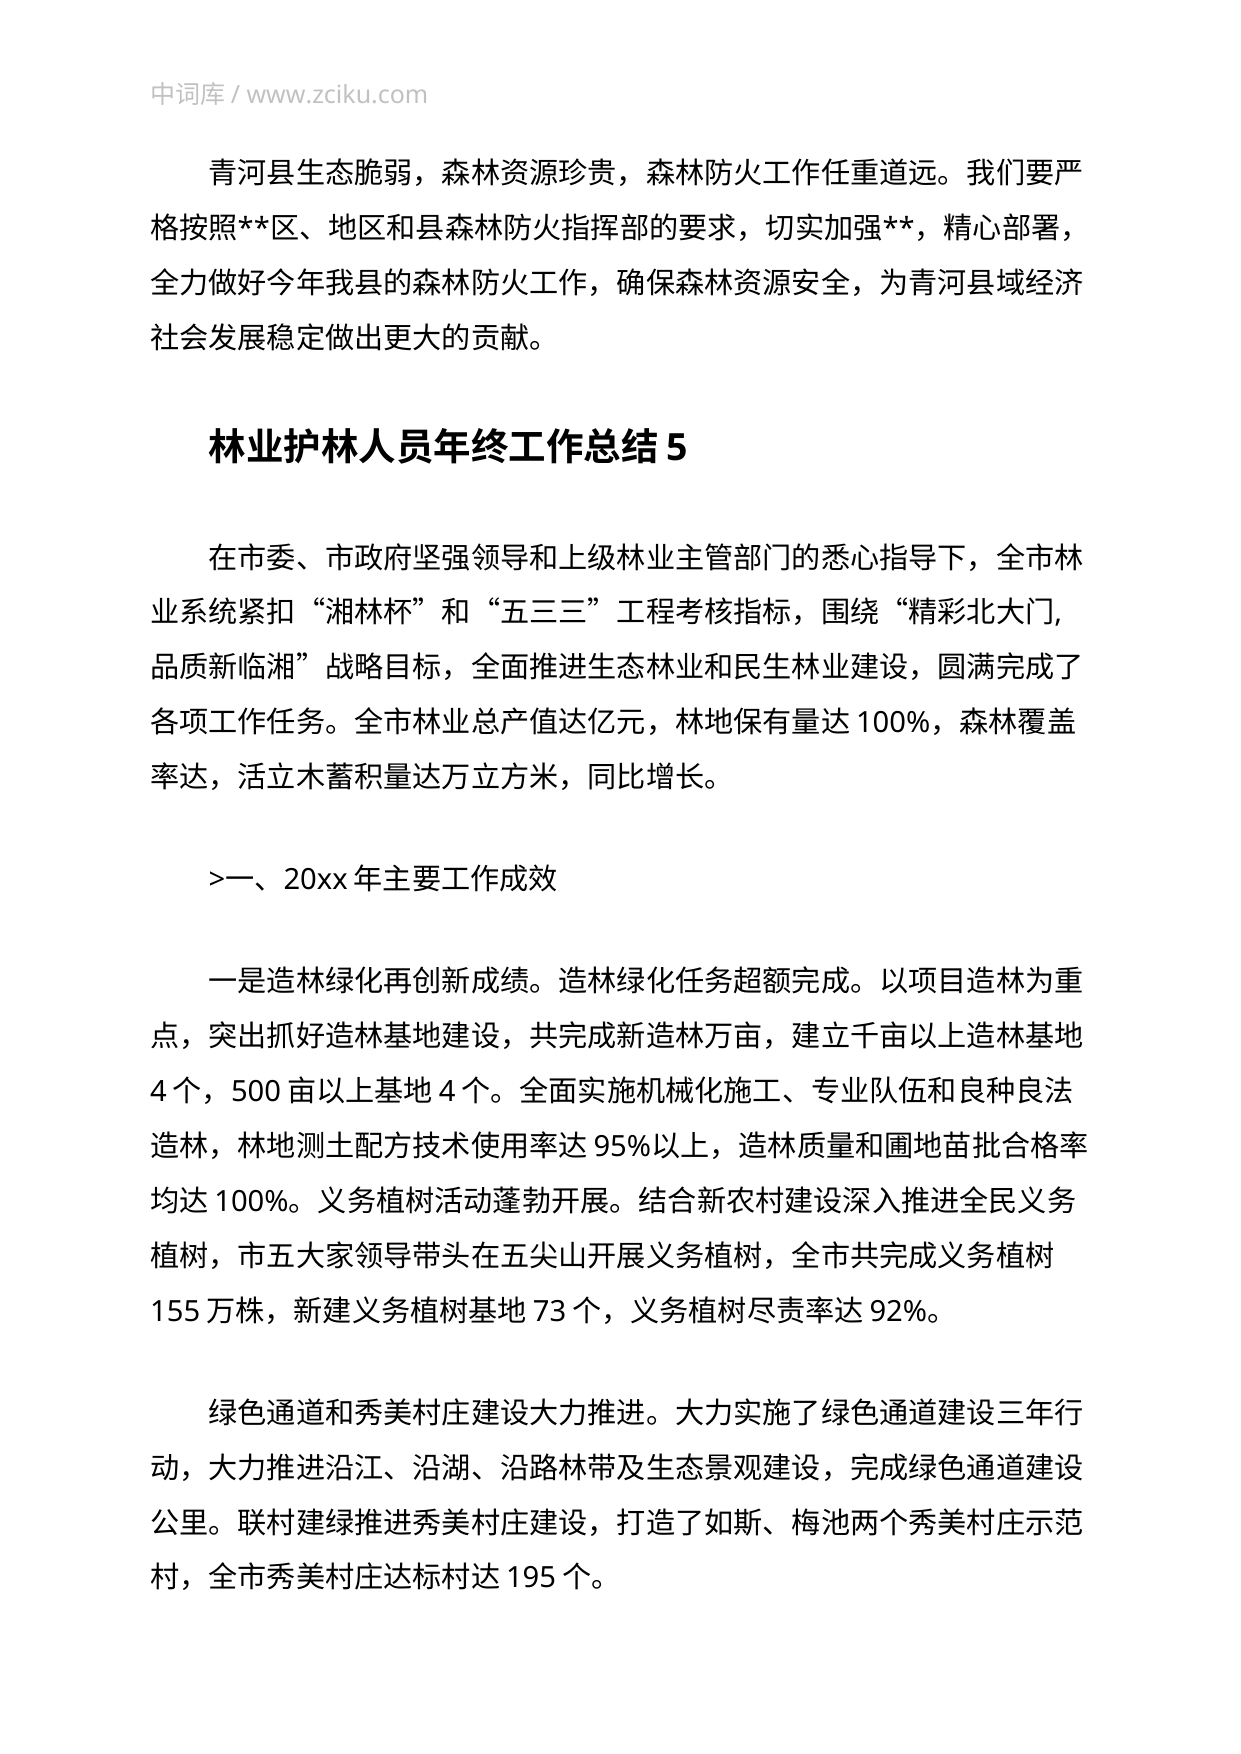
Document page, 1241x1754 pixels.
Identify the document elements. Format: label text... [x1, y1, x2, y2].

text 一是造林绿化再创新成绩。造林绿化任务超额完成。以项目造林为重点，突出抓好造林基地建设，共完成新造林万亩，建立千亩以上造林基地4个，500亩以上基地4个。全面实施机械化施工、专业队伍和良种良法造林，林地测土配方技术使用率达95%以上，造林质量和圃地苗批合格率均达100%。义务植树活动蓬勃开展。结合新农村建设深入推进全民义务植树，市五大家领导带头在五尖山开展义务植树，全市共完成义务植树155万株，新建义务植树基地73个，义务植树尽责率达92%。 [150, 958, 1090, 1330]
text 青河县生态脆弱，森林资源珍贵，森林防火工作任重道远。我们要严格按照**区、地区和县森林防火指挥部的要求，切实加强**，精心部署，全力做好今年我县的森林防火工作，确保森林资源安全，为青河县域经济社会发展稳定做出更大的贡献。 [150, 150, 1090, 357]
text 在市委、市政府坚强领导和上级林业主管部门的悉心指导下，全市林业系统紧扣“湘林杯”和“五三三”工程考核指标，围绕“精彩北大门,品质新临湘”战略目标，全面推进生态林业和民生林业建设，圆满完成了各项工作任务。全市林业总产值达亿元，林地保有量达100%，森林覆盖率达，活立木蓄积量达万立方米，同比增长。 [150, 534, 1090, 796]
text >一、20xx年主要工作成效 [150, 856, 1090, 898]
text 绿色通道和秀美村庄建设大力推进。大力实施了绿色通道建设三年行动，大力推进沿江、沿湖、沿路林带及生态景观建设，完成绿色通道建设公里。联村建绿推进秀美村庄建设，打造了如斯、梅池两个秀美村庄示范村，全市秀美村庄达标村达195个。 [150, 1389, 1090, 1596]
text 林业护林人员年终工作总结5 [150, 417, 1090, 471]
